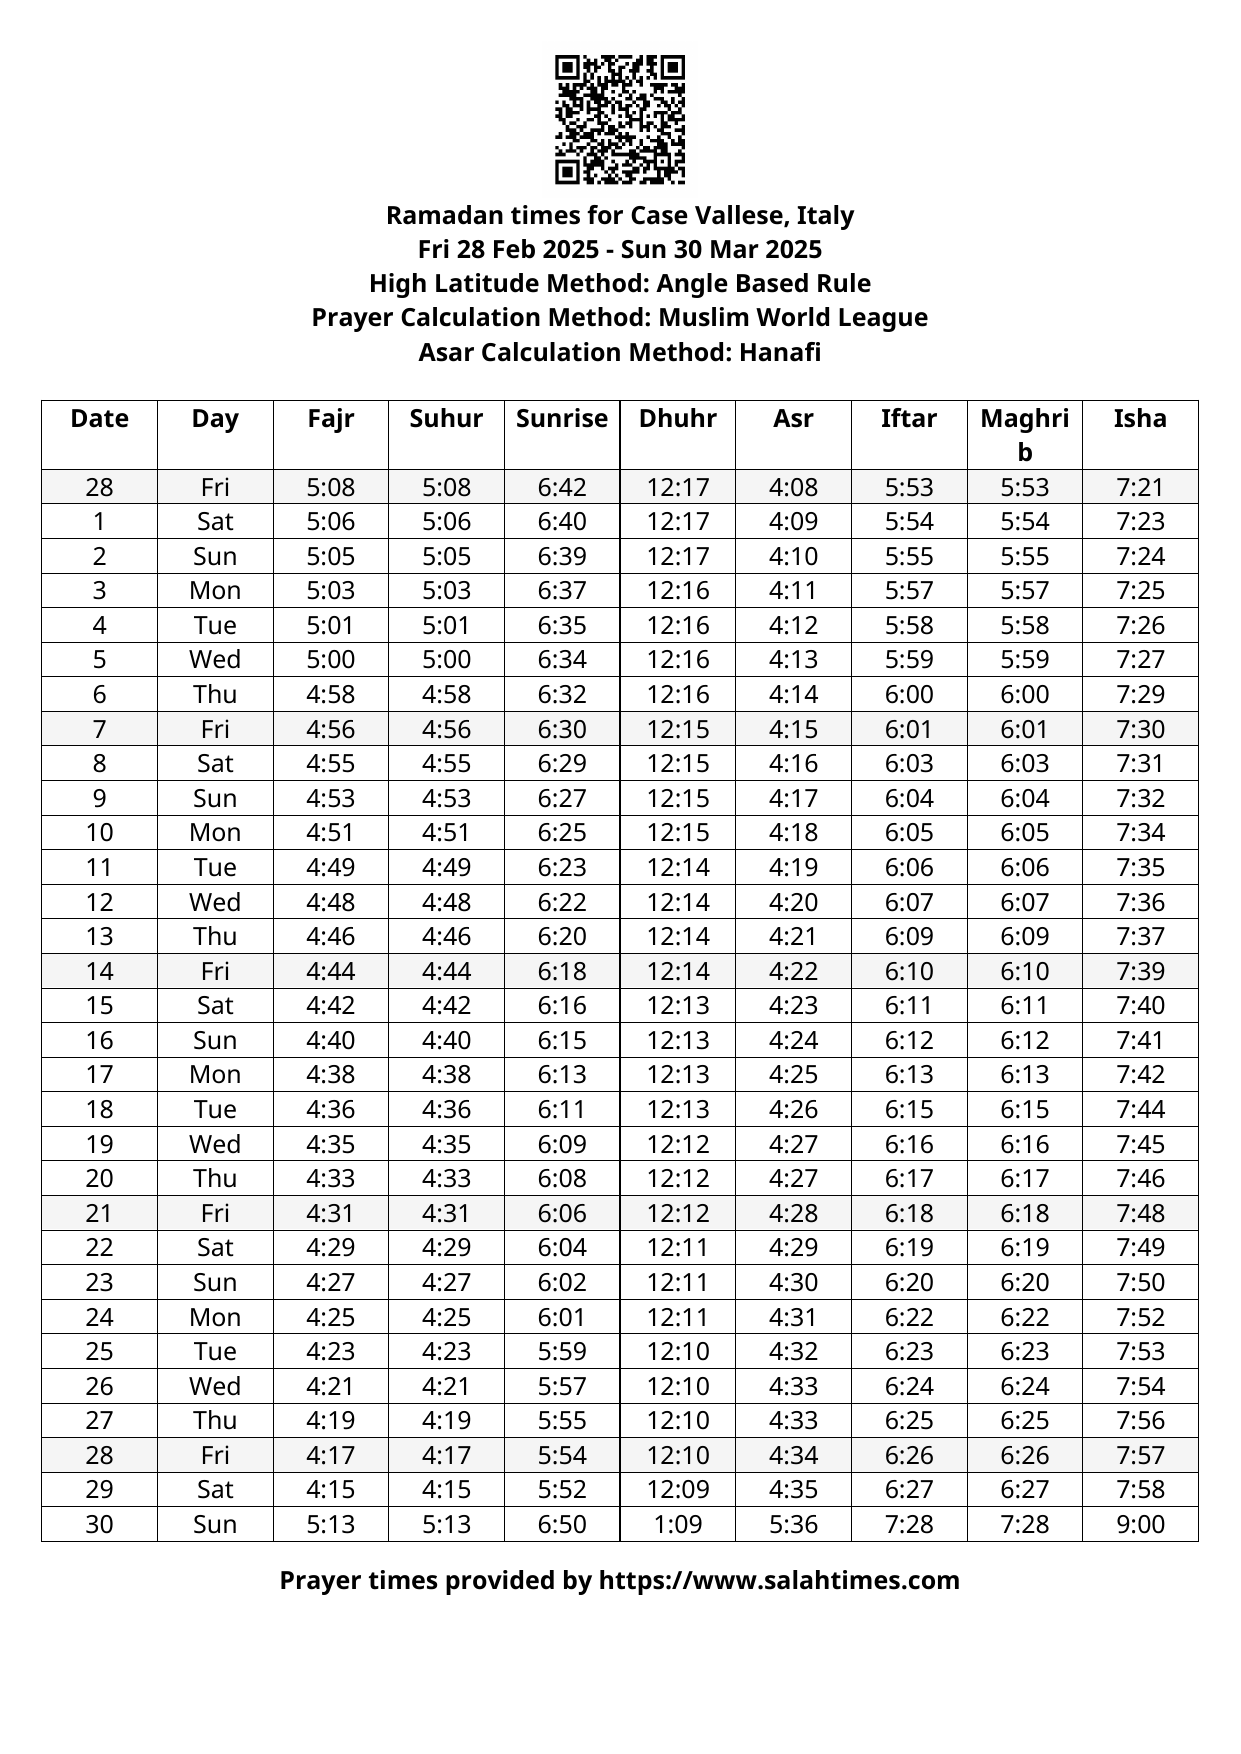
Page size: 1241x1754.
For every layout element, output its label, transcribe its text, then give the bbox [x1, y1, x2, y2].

table_cell 6:06 [505, 1196, 619, 1229]
table_cell Mon [158, 1058, 273, 1091]
table_cell 4:55 [274, 746, 388, 780]
table_cell 7:23 [1083, 504, 1198, 538]
table_cell 4:15 [736, 712, 851, 745]
table_cell 12:14 [621, 954, 735, 987]
table_cell 6:07 [968, 885, 1082, 918]
table_cell 5:01 [389, 608, 504, 642]
table_cell 4:19 [736, 850, 851, 884]
text Prayer times provided by https://www.salahtimes.com [42, 1563, 1198, 1597]
table_cell 6:05 [852, 816, 967, 849]
table_cell 12:11 [621, 1231, 735, 1264]
table_cell 6:10 [852, 954, 967, 987]
table_cell 7:32 [1083, 781, 1198, 814]
table_cell 29 [42, 1473, 157, 1506]
table_cell 1 [42, 504, 157, 538]
table_cell 12:16 [621, 574, 735, 607]
table_cell 28 [42, 470, 157, 503]
table_cell 5:05 [389, 539, 504, 572]
table_cell 4:38 [389, 1058, 504, 1091]
table_cell 7:52 [1083, 1300, 1198, 1333]
table_cell 5:53 [968, 470, 1082, 503]
table_cell 4:31 [389, 1196, 504, 1229]
table_cell 4:17 [274, 1438, 388, 1472]
table_cell 4:40 [389, 1023, 504, 1057]
table_cell 7:26 [1083, 608, 1198, 642]
table_header Iftar [852, 401, 967, 469]
table_cell 6:22 [852, 1300, 967, 1333]
table_cell 5:01 [274, 608, 388, 642]
table_cell 4:25 [736, 1058, 851, 1091]
table_cell 22 [42, 1231, 157, 1264]
table_cell 4:21 [389, 1369, 504, 1402]
table_cell 12:09 [621, 1473, 735, 1506]
table_cell Sun [158, 1507, 273, 1541]
table_cell Mon [158, 1300, 273, 1333]
table_cell 5:05 [274, 539, 388, 572]
table_cell 4:08 [736, 470, 851, 503]
table_cell 12:16 [621, 608, 735, 642]
table_cell 6:27 [852, 1473, 967, 1506]
table_cell 5:55 [852, 539, 967, 572]
table_cell 12:14 [621, 850, 735, 884]
table_cell 6:25 [968, 1404, 1082, 1437]
table_cell 7:31 [1083, 746, 1198, 780]
table_cell 4:09 [736, 504, 851, 538]
table_cell 6:26 [852, 1438, 967, 1472]
table_cell 12:11 [621, 1300, 735, 1333]
table_cell 12 [42, 885, 157, 918]
table_cell 12:10 [621, 1334, 735, 1368]
table_cell 7:41 [1083, 1023, 1198, 1057]
table_cell 7:24 [1083, 539, 1198, 572]
table_cell 4:24 [736, 1023, 851, 1057]
table_cell 5:03 [274, 574, 388, 607]
table_cell Sat [158, 504, 273, 538]
table_cell 6:09 [852, 919, 967, 953]
table_cell 6:27 [505, 781, 619, 814]
table_cell 6:30 [505, 712, 619, 745]
table_cell 5:55 [968, 539, 1082, 572]
table_cell 2 [42, 539, 157, 572]
table_cell 17 [42, 1058, 157, 1091]
table_cell 5:08 [274, 470, 388, 503]
table_cell 4:42 [274, 989, 388, 1022]
table_cell 4:33 [389, 1161, 504, 1195]
table_cell 6:00 [968, 677, 1082, 711]
table_cell 28 [42, 1438, 157, 1472]
table_cell 6:22 [968, 1300, 1082, 1333]
table_cell 5:54 [505, 1438, 619, 1472]
table_cell 7:46 [1083, 1161, 1198, 1195]
table_cell 6:05 [968, 816, 1082, 849]
table_cell 6:19 [852, 1231, 967, 1264]
table_cell 12:15 [621, 781, 735, 814]
table_cell 8 [42, 746, 157, 780]
table_cell 4:48 [389, 885, 504, 918]
table_cell 4:17 [736, 781, 851, 814]
table_cell 11 [42, 850, 157, 884]
table_cell 4:30 [736, 1265, 851, 1299]
table_cell 15 [42, 989, 157, 1022]
table_cell 6:24 [852, 1369, 967, 1402]
table_cell 7:39 [1083, 954, 1198, 987]
table_cell 7:27 [1083, 643, 1198, 676]
table_cell 6:04 [968, 781, 1082, 814]
table_cell 5:58 [968, 608, 1082, 642]
table_cell 18 [42, 1092, 157, 1126]
table_cell 6:42 [505, 470, 619, 503]
table_cell 4:15 [274, 1473, 388, 1506]
table_cell 4:53 [274, 781, 388, 814]
table_cell 27 [42, 1404, 157, 1437]
table_cell 6:20 [852, 1265, 967, 1299]
table_cell Tue [158, 1334, 273, 1368]
table_cell 4:32 [736, 1334, 851, 1368]
table_cell Tue [158, 850, 273, 884]
table_cell 6:00 [852, 677, 967, 711]
table_cell 4:19 [389, 1404, 504, 1437]
table_cell Wed [158, 643, 273, 676]
table_cell Mon [158, 574, 273, 607]
table_cell 4:25 [274, 1300, 388, 1333]
table_cell 4:17 [389, 1438, 504, 1472]
table_cell 4:34 [736, 1438, 851, 1472]
table_cell Fri [158, 1438, 273, 1472]
table_cell 4:26 [736, 1092, 851, 1126]
table_cell 12:11 [621, 1265, 735, 1299]
table_header Date [42, 401, 157, 469]
table_cell 7:30 [1083, 712, 1198, 745]
table_cell Thu [158, 1161, 273, 1195]
table_cell 7 [42, 712, 157, 745]
table_cell 6:13 [505, 1058, 619, 1091]
table_cell 4:42 [389, 989, 504, 1022]
table_header Asr [736, 401, 851, 469]
table_cell 12:12 [621, 1196, 735, 1229]
table_cell Sun [158, 1265, 273, 1299]
table_cell 30 [42, 1507, 157, 1541]
table_cell 4:49 [389, 850, 504, 884]
table_cell 4:35 [736, 1473, 851, 1506]
table_cell 6:11 [505, 1092, 619, 1126]
table_cell 6:11 [852, 989, 967, 1022]
table_cell Fri [158, 470, 273, 503]
table_cell 4:29 [389, 1231, 504, 1264]
table_cell 12:14 [621, 919, 735, 953]
table_cell 26 [42, 1369, 157, 1402]
table_cell 4:46 [389, 919, 504, 953]
table_cell 6:34 [505, 643, 619, 676]
table_cell 4:11 [736, 574, 851, 607]
table_cell 4:56 [389, 712, 504, 745]
table_cell 4:27 [736, 1161, 851, 1195]
table_cell 12:12 [621, 1127, 735, 1160]
table_cell 12:13 [621, 1058, 735, 1091]
table_cell 25 [42, 1334, 157, 1368]
table_cell 4:44 [274, 954, 388, 987]
table_cell 4:22 [736, 954, 851, 987]
table_cell 6:03 [852, 746, 967, 780]
table_cell 4:18 [736, 816, 851, 849]
table_cell 4:51 [274, 816, 388, 849]
table_cell 7:35 [1083, 850, 1198, 884]
table_header Sunrise [505, 401, 619, 469]
table_cell 4:23 [274, 1334, 388, 1368]
picture [542, 41, 699, 198]
table_cell 12:17 [621, 470, 735, 503]
table_cell 9 [42, 781, 157, 814]
table_cell 7:48 [1083, 1196, 1198, 1229]
table_cell 5:57 [968, 574, 1082, 607]
table_cell 7:40 [1083, 989, 1198, 1022]
table_cell 6 [42, 677, 157, 711]
table_cell 4:12 [736, 608, 851, 642]
table_cell 6:25 [852, 1404, 967, 1437]
table_cell Wed [158, 1369, 273, 1402]
table_cell Sun [158, 539, 273, 572]
table_cell 5:08 [389, 470, 504, 503]
table_cell 4:29 [274, 1231, 388, 1264]
table_cell 6:20 [968, 1265, 1082, 1299]
table_cell 5:00 [274, 643, 388, 676]
table_cell 21 [42, 1196, 157, 1229]
table_cell 6:07 [852, 885, 967, 918]
table_cell 5:59 [505, 1334, 619, 1368]
table_cell 19 [42, 1127, 157, 1160]
table_cell 4:51 [389, 816, 504, 849]
table_cell 4:36 [389, 1092, 504, 1126]
text Ramadan times for Case Vallese, Italy [42, 198, 1198, 232]
table_cell 12:12 [621, 1161, 735, 1195]
table_cell 4:21 [736, 919, 851, 953]
text Fri 28 Feb 2025 - Sun 30 Mar 2025 [42, 232, 1198, 266]
table_cell Sat [158, 989, 273, 1022]
table_cell 6:09 [968, 919, 1082, 953]
table_cell 4:36 [274, 1092, 388, 1126]
table_cell 7:25 [1083, 574, 1198, 607]
table_cell 12:13 [621, 1023, 735, 1057]
table_cell 5:36 [736, 1507, 851, 1541]
table_header Dhuhr [621, 401, 735, 469]
table_cell 6:06 [968, 850, 1082, 884]
table_cell 6:40 [505, 504, 619, 538]
table_cell 23 [42, 1265, 157, 1299]
table_cell 7:34 [1083, 816, 1198, 849]
table_cell 12:17 [621, 539, 735, 572]
table_cell Sun [158, 781, 273, 814]
table_cell 6:27 [968, 1473, 1082, 1506]
table_cell 6:01 [505, 1300, 619, 1333]
table_cell Mon [158, 816, 273, 849]
table_cell Tue [158, 608, 273, 642]
table_cell 5:00 [389, 643, 504, 676]
table_cell 6:23 [505, 850, 619, 884]
table_cell 9:00 [1083, 1507, 1198, 1541]
table_cell 12:15 [621, 816, 735, 849]
table_cell 12:13 [621, 989, 735, 1022]
table_cell 12:10 [621, 1369, 735, 1402]
table_cell 6:04 [852, 781, 967, 814]
table_cell 6:16 [505, 989, 619, 1022]
table_cell 10 [42, 816, 157, 849]
table_cell 7:50 [1083, 1265, 1198, 1299]
table_cell 4:13 [736, 643, 851, 676]
table_cell 24 [42, 1300, 157, 1333]
table_cell 4:53 [389, 781, 504, 814]
table_header Day [158, 401, 273, 469]
table_header Isha [1083, 401, 1198, 469]
table_cell 4:46 [274, 919, 388, 953]
table_cell 1:09 [621, 1507, 735, 1541]
table_cell 5:03 [389, 574, 504, 607]
table_cell 6:15 [505, 1023, 619, 1057]
table_cell 4:23 [389, 1334, 504, 1368]
table_cell Wed [158, 1127, 273, 1160]
table_cell 5:59 [968, 643, 1082, 676]
table_cell 4 [42, 608, 157, 642]
table_cell Thu [158, 1404, 273, 1437]
table_cell 7:54 [1083, 1369, 1198, 1402]
table_cell 6:39 [505, 539, 619, 572]
table_cell 7:53 [1083, 1334, 1198, 1368]
table_cell 6:01 [968, 712, 1082, 745]
table_cell 5 [42, 643, 157, 676]
table_cell 4:10 [736, 539, 851, 572]
table_cell 5:57 [505, 1369, 619, 1402]
table_cell 7:57 [1083, 1438, 1198, 1472]
table_cell 4:31 [274, 1196, 388, 1229]
table_cell 7:28 [852, 1507, 967, 1541]
table_cell 4:23 [736, 989, 851, 1022]
table_cell 7:42 [1083, 1058, 1198, 1091]
table_cell 4:38 [274, 1058, 388, 1091]
table_cell Sat [158, 746, 273, 780]
table_cell 6:10 [968, 954, 1082, 987]
table_cell 4:20 [736, 885, 851, 918]
table_cell 6:12 [852, 1023, 967, 1057]
table_cell Sun [158, 1023, 273, 1057]
table_cell 12:17 [621, 504, 735, 538]
table_cell 6:09 [505, 1127, 619, 1160]
table_cell 6:32 [505, 677, 619, 711]
table_cell Wed [158, 885, 273, 918]
table_cell 4:15 [389, 1473, 504, 1506]
table_cell 7:49 [1083, 1231, 1198, 1264]
table_cell 5:54 [968, 504, 1082, 538]
table_cell 4:40 [274, 1023, 388, 1057]
table_cell 16 [42, 1023, 157, 1057]
table_cell 12:15 [621, 712, 735, 745]
table_cell 6:37 [505, 574, 619, 607]
table_cell 5:52 [505, 1473, 619, 1506]
table_cell 13 [42, 919, 157, 953]
table_cell Thu [158, 677, 273, 711]
table_cell 4:21 [274, 1369, 388, 1402]
table_cell 6:26 [968, 1438, 1082, 1472]
table_header Suhur [389, 401, 504, 469]
table_cell 12:16 [621, 677, 735, 711]
table_cell 4:56 [274, 712, 388, 745]
table_cell 6:24 [968, 1369, 1082, 1402]
table_cell 6:20 [505, 919, 619, 953]
table_cell 4:35 [274, 1127, 388, 1160]
table_cell 6:23 [968, 1334, 1082, 1368]
table_cell 6:01 [852, 712, 967, 745]
table_cell 4:27 [389, 1265, 504, 1299]
table_cell 4:25 [389, 1300, 504, 1333]
table_cell 4:33 [274, 1161, 388, 1195]
table_cell 4:27 [736, 1127, 851, 1160]
table_cell 4:16 [736, 746, 851, 780]
table_cell 4:35 [389, 1127, 504, 1160]
table_cell 6:25 [505, 816, 619, 849]
table_cell 6:29 [505, 746, 619, 780]
table_cell 5:55 [505, 1404, 619, 1437]
table_cell 5:58 [852, 608, 967, 642]
table_cell 7:29 [1083, 677, 1198, 711]
table_cell 4:29 [736, 1231, 851, 1264]
table_cell 6:35 [505, 608, 619, 642]
table_cell 5:06 [274, 504, 388, 538]
table_cell 6:02 [505, 1265, 619, 1299]
table_cell 5:13 [389, 1507, 504, 1541]
table_cell 4:49 [274, 850, 388, 884]
table_cell Sat [158, 1231, 273, 1264]
table_cell 4:58 [274, 677, 388, 711]
table_cell 7:58 [1083, 1473, 1198, 1506]
table_cell 6:50 [505, 1507, 619, 1541]
table_cell 4:58 [389, 677, 504, 711]
table_cell 5:57 [852, 574, 967, 607]
table_cell 6:17 [968, 1161, 1082, 1195]
table_cell 3 [42, 574, 157, 607]
table_cell 6:03 [968, 746, 1082, 780]
table_cell Fri [158, 712, 273, 745]
table_cell 6:23 [852, 1334, 967, 1368]
table_cell 12:14 [621, 885, 735, 918]
table_cell 20 [42, 1161, 157, 1195]
table_cell 6:15 [968, 1092, 1082, 1126]
text High Latitude Method: Angle Based Rule [42, 266, 1198, 300]
table_cell 6:18 [968, 1196, 1082, 1229]
table_cell 4:55 [389, 746, 504, 780]
text Prayer Calculation Method: Muslim World League [42, 300, 1198, 334]
table_cell 6:17 [852, 1161, 967, 1195]
table_cell 6:18 [505, 954, 619, 987]
table_cell 6:18 [852, 1196, 967, 1229]
table_cell 12:16 [621, 643, 735, 676]
table_cell 12:13 [621, 1092, 735, 1126]
table_cell 14 [42, 954, 157, 987]
table_cell 6:08 [505, 1161, 619, 1195]
table_cell 7:37 [1083, 919, 1198, 953]
table_cell 4:33 [736, 1369, 851, 1402]
text Asar Calculation Method: Hanafi [42, 334, 1198, 368]
table_cell 5:53 [852, 470, 967, 503]
table_cell 7:45 [1083, 1127, 1198, 1160]
table_cell 7:36 [1083, 885, 1198, 918]
table_cell 6:15 [852, 1092, 967, 1126]
table_cell 4:27 [274, 1265, 388, 1299]
table_cell 4:44 [389, 954, 504, 987]
table_cell 4:19 [274, 1404, 388, 1437]
table_cell Sat [158, 1473, 273, 1506]
table_cell 6:19 [968, 1231, 1082, 1264]
table_cell 5:06 [389, 504, 504, 538]
table_cell 4:14 [736, 677, 851, 711]
table_cell 4:31 [736, 1300, 851, 1333]
table_cell 5:13 [274, 1507, 388, 1541]
table_cell 6:04 [505, 1231, 619, 1264]
table_cell Fri [158, 954, 273, 987]
table_cell 12:10 [621, 1404, 735, 1437]
table_cell 6:16 [852, 1127, 967, 1160]
table_cell Fri [158, 1196, 273, 1229]
table_cell 5:54 [852, 504, 967, 538]
table_cell Thu [158, 919, 273, 953]
table_cell 12:10 [621, 1438, 735, 1472]
table_cell 6:22 [505, 885, 619, 918]
table_cell 6:16 [968, 1127, 1082, 1160]
table_cell 6:13 [852, 1058, 967, 1091]
table_cell 12:15 [621, 746, 735, 780]
table_cell 6:12 [968, 1023, 1082, 1057]
table_cell 5:59 [852, 643, 967, 676]
table_header Maghrib [968, 401, 1082, 469]
table_cell Tue [158, 1092, 273, 1126]
table_cell 4:48 [274, 885, 388, 918]
table_cell 7:56 [1083, 1404, 1198, 1437]
table_cell 6:06 [852, 850, 967, 884]
table_cell 7:44 [1083, 1092, 1198, 1126]
table_cell 4:28 [736, 1196, 851, 1229]
table_cell 7:21 [1083, 470, 1198, 503]
table_cell 6:13 [968, 1058, 1082, 1091]
table_cell 4:33 [736, 1404, 851, 1437]
table_cell 7:28 [968, 1507, 1082, 1541]
table_header Fajr [274, 401, 388, 469]
table_cell 6:11 [968, 989, 1082, 1022]
